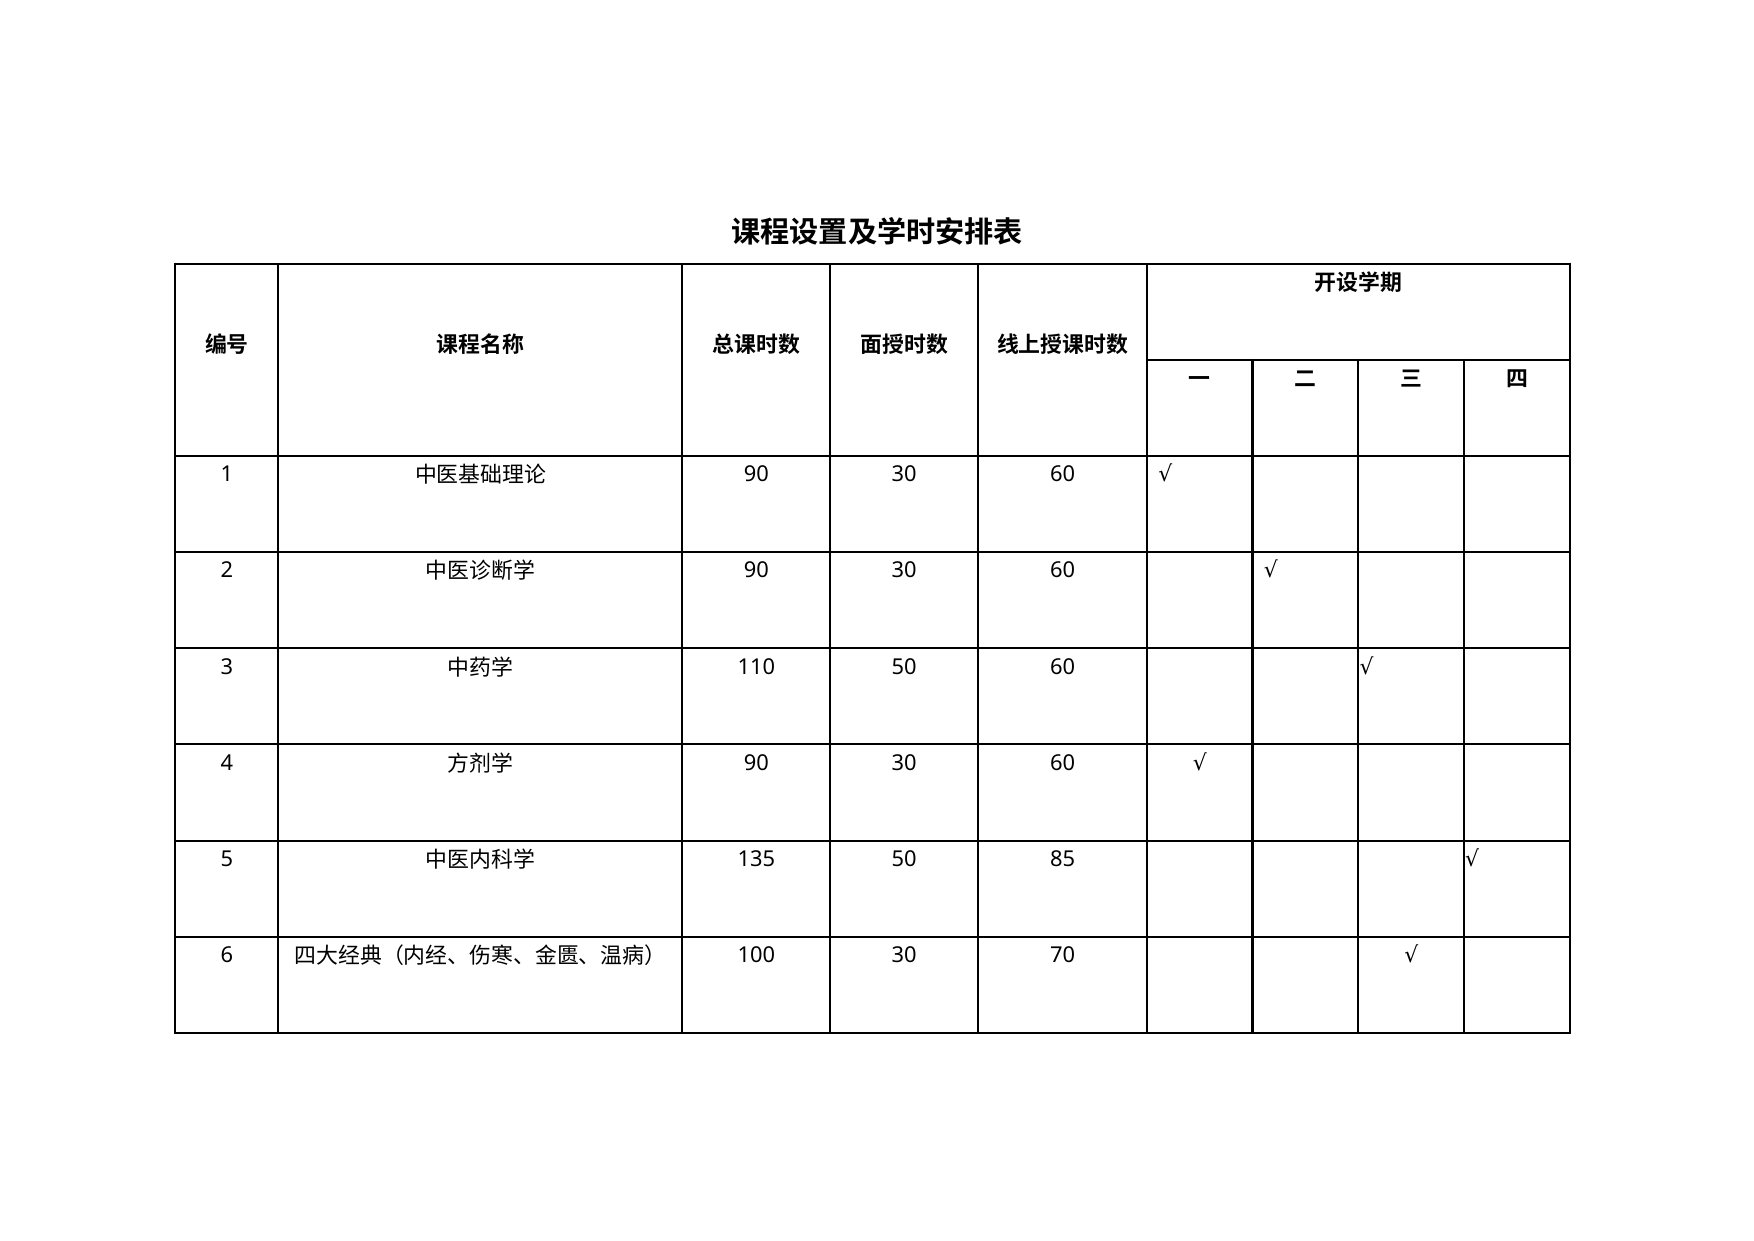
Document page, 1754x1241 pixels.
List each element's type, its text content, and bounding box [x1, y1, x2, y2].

table_cell [1148, 842, 1251, 936]
table_cell 90 [683, 553, 829, 647]
table_cell 1 [176, 457, 277, 551]
table_cell 二 [1254, 361, 1357, 455]
table_cell 四 [1465, 361, 1569, 455]
table_cell √ [1359, 938, 1463, 1032]
table_cell 85 [979, 842, 1146, 936]
table_cell 135 [683, 842, 829, 936]
table_header 总课时数 [683, 265, 829, 455]
table_cell 2 [176, 553, 277, 647]
table_cell 50 [831, 842, 977, 936]
table_cell 中医内科学 [279, 842, 681, 936]
table_cell 60 [979, 649, 1146, 743]
table_cell [1465, 553, 1569, 647]
table_cell 30 [831, 457, 977, 551]
table_cell √ [1148, 457, 1251, 551]
table_cell 中医基础理论 [279, 457, 681, 551]
table_cell [1359, 745, 1463, 839]
table_cell [1359, 457, 1463, 551]
table_cell 一 [1148, 361, 1251, 455]
table_header 编号 [176, 265, 277, 455]
table_cell 中医诊断学 [279, 553, 681, 647]
table_cell 30 [831, 938, 977, 1032]
table_cell [1254, 649, 1357, 743]
table_header 线上授课时数 [979, 265, 1146, 455]
table_header 面授时数 [831, 265, 977, 455]
table_cell 6 [176, 938, 277, 1032]
table_cell 30 [831, 553, 977, 647]
table_cell 三 [1359, 361, 1463, 455]
table_cell 30 [831, 745, 977, 839]
table_cell [1254, 938, 1357, 1032]
table_cell [1465, 938, 1569, 1032]
table_cell 四大经典（内经、伤寒、金匮、温病） [279, 938, 681, 1032]
table_cell [1148, 938, 1251, 1032]
table_cell 90 [683, 457, 829, 551]
table_cell [1254, 745, 1357, 839]
table_cell 70 [979, 938, 1146, 1032]
text 课程设置及学时安排表 [150, 198, 1604, 263]
table_cell √ [1465, 842, 1569, 936]
table_cell [1465, 649, 1569, 743]
table_cell 4 [176, 745, 277, 839]
table_cell 3 [176, 649, 277, 743]
table_cell 60 [979, 457, 1146, 551]
table_cell 50 [831, 649, 977, 743]
table_header 课程名称 [279, 265, 681, 455]
table_cell [1359, 553, 1463, 647]
table_cell 60 [979, 553, 1146, 647]
table_cell [1465, 457, 1569, 551]
table_cell [1148, 553, 1251, 647]
table_cell √ [1148, 745, 1251, 839]
table_cell [1359, 842, 1463, 936]
table_cell 90 [683, 745, 829, 839]
table_cell 100 [683, 938, 829, 1032]
table_cell 5 [176, 842, 277, 936]
table_cell 中药学 [279, 649, 681, 743]
table_cell √ [1359, 649, 1463, 743]
table_cell [1465, 745, 1569, 839]
table_cell [1148, 649, 1251, 743]
table_cell 方剂学 [279, 745, 681, 839]
table_cell 60 [979, 745, 1146, 839]
table_cell 110 [683, 649, 829, 743]
table_cell √ [1254, 553, 1357, 647]
table_header 开设学期 [1148, 265, 1569, 359]
table_cell [1254, 842, 1357, 936]
table_cell [1254, 457, 1357, 551]
